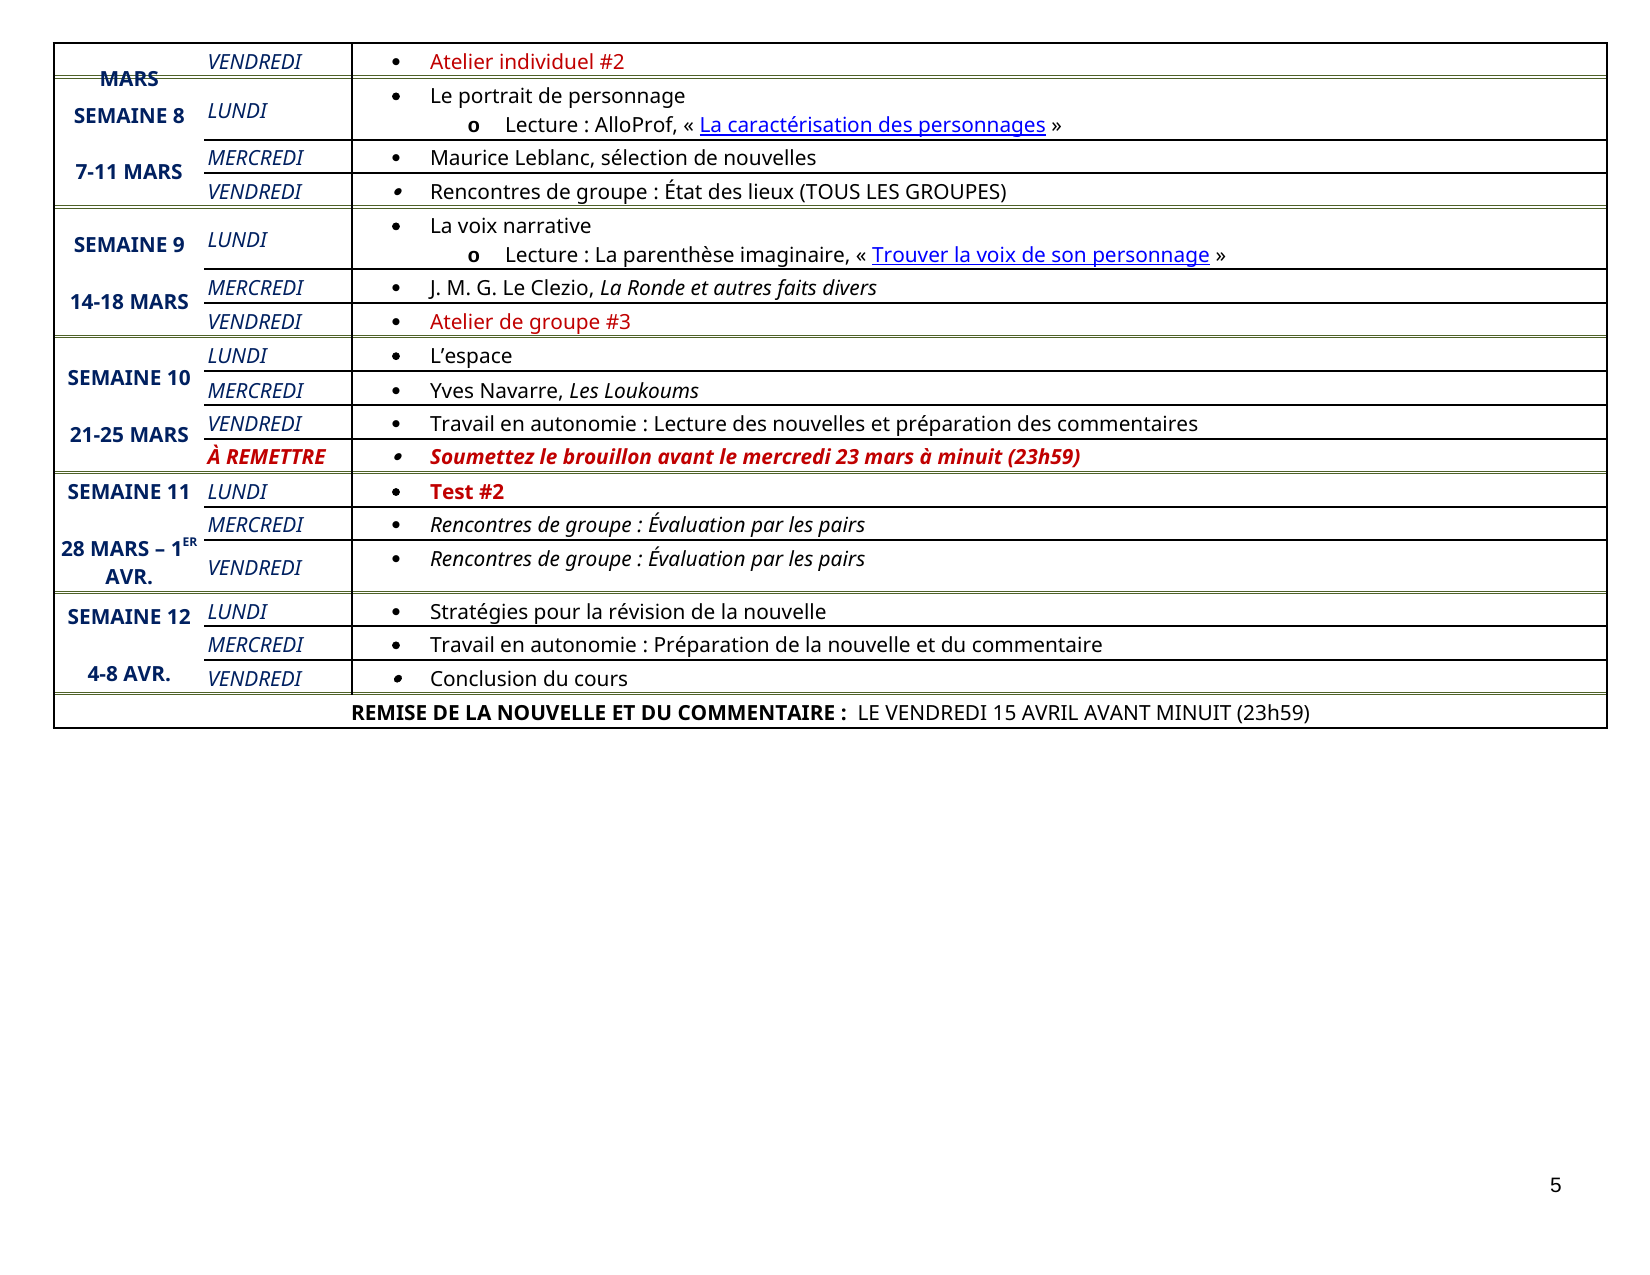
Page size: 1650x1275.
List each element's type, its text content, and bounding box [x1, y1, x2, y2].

table_cell L’espace [353, 338, 1606, 370]
table_cell MERCREDI [204, 508, 351, 539]
table_cell VENDREDI [204, 661, 351, 692]
table_cell Test #2 [353, 474, 1606, 506]
table_cell VENDREDI [204, 44, 351, 75]
table_cell LUNDI [204, 79, 351, 138]
table_cell Yves Navarre, Les Loukoums [353, 372, 1606, 404]
table_cell Travail en autonomie : Lecture des nouvelles et préparation des commentaires [353, 406, 1606, 438]
table_cell Soumettez le brouillon avant le mercredi 23 mars à minuit (23h59) [353, 440, 1606, 471]
table_cell MERCREDI [204, 270, 351, 302]
table_cell SEMAINE 10 21-25 MARS [55, 338, 204, 471]
table_cell SEMAINE 8 7-11 MARS [55, 79, 204, 205]
table_cell Rencontres de groupe : Évaluation par les pairs [353, 541, 1606, 591]
table_cell J. M. G. Le Clezio, La Ronde et autres faits divers [353, 270, 1606, 302]
table_cell LUNDI [204, 594, 351, 625]
table_cell LUNDI [204, 338, 351, 370]
table_cell Stratégies pour la révision de la nouvelle [353, 594, 1606, 625]
table_cell VENDREDI [204, 174, 351, 205]
table_cell VENDREDI [204, 541, 351, 591]
table_cell SEMAINE 9 14-18 MARS [55, 209, 204, 335]
table_cell Travail en autonomie : Préparation de la nouvelle et du commentaire [353, 627, 1606, 659]
table_cell SEMAINE 12 4-8 AVR. [55, 594, 204, 692]
table_cell Maurice Leblanc, sélection de nouvelles [353, 141, 1606, 172]
table_cell Atelier individuel #2 [353, 44, 1606, 75]
table_cell VENDREDI [204, 304, 351, 335]
table_cell MERCREDI [204, 627, 351, 659]
table_cell Atelier de groupe #3 [353, 304, 1606, 335]
table_cell SEMAINE 11 28 MARS – 1ER AVR. [55, 474, 204, 591]
table_cell MERCREDI [204, 372, 351, 404]
table_cell LUNDI [204, 209, 351, 268]
table_cell REMISE DE LA NOUVELLE ET DU COMMENTAIRE : LE VENDREDI 15 AVRIL AVANT MINUIT (23h59) [55, 695, 1606, 727]
table_cell La voix narrative Lecture : La parenthèse imaginaire, « Trouver la voix de son personnage » [353, 209, 1606, 268]
table_cell LUNDI [204, 474, 351, 506]
table_cell MERCREDI [204, 141, 351, 172]
table_cell VENDREDI [204, 406, 351, 438]
table_cell Conclusion du cours [353, 661, 1606, 692]
table_cell Rencontres de groupe : État des lieux (TOUS LES GROUPES) [353, 174, 1606, 205]
table_cell Le portrait de personnage Lecture : AlloProf, « La caractérisation des personnages » [353, 79, 1606, 138]
table_cell Rencontres de groupe : Évaluation par les pairs [353, 508, 1606, 539]
table_cell À REMETTRE [204, 440, 351, 471]
